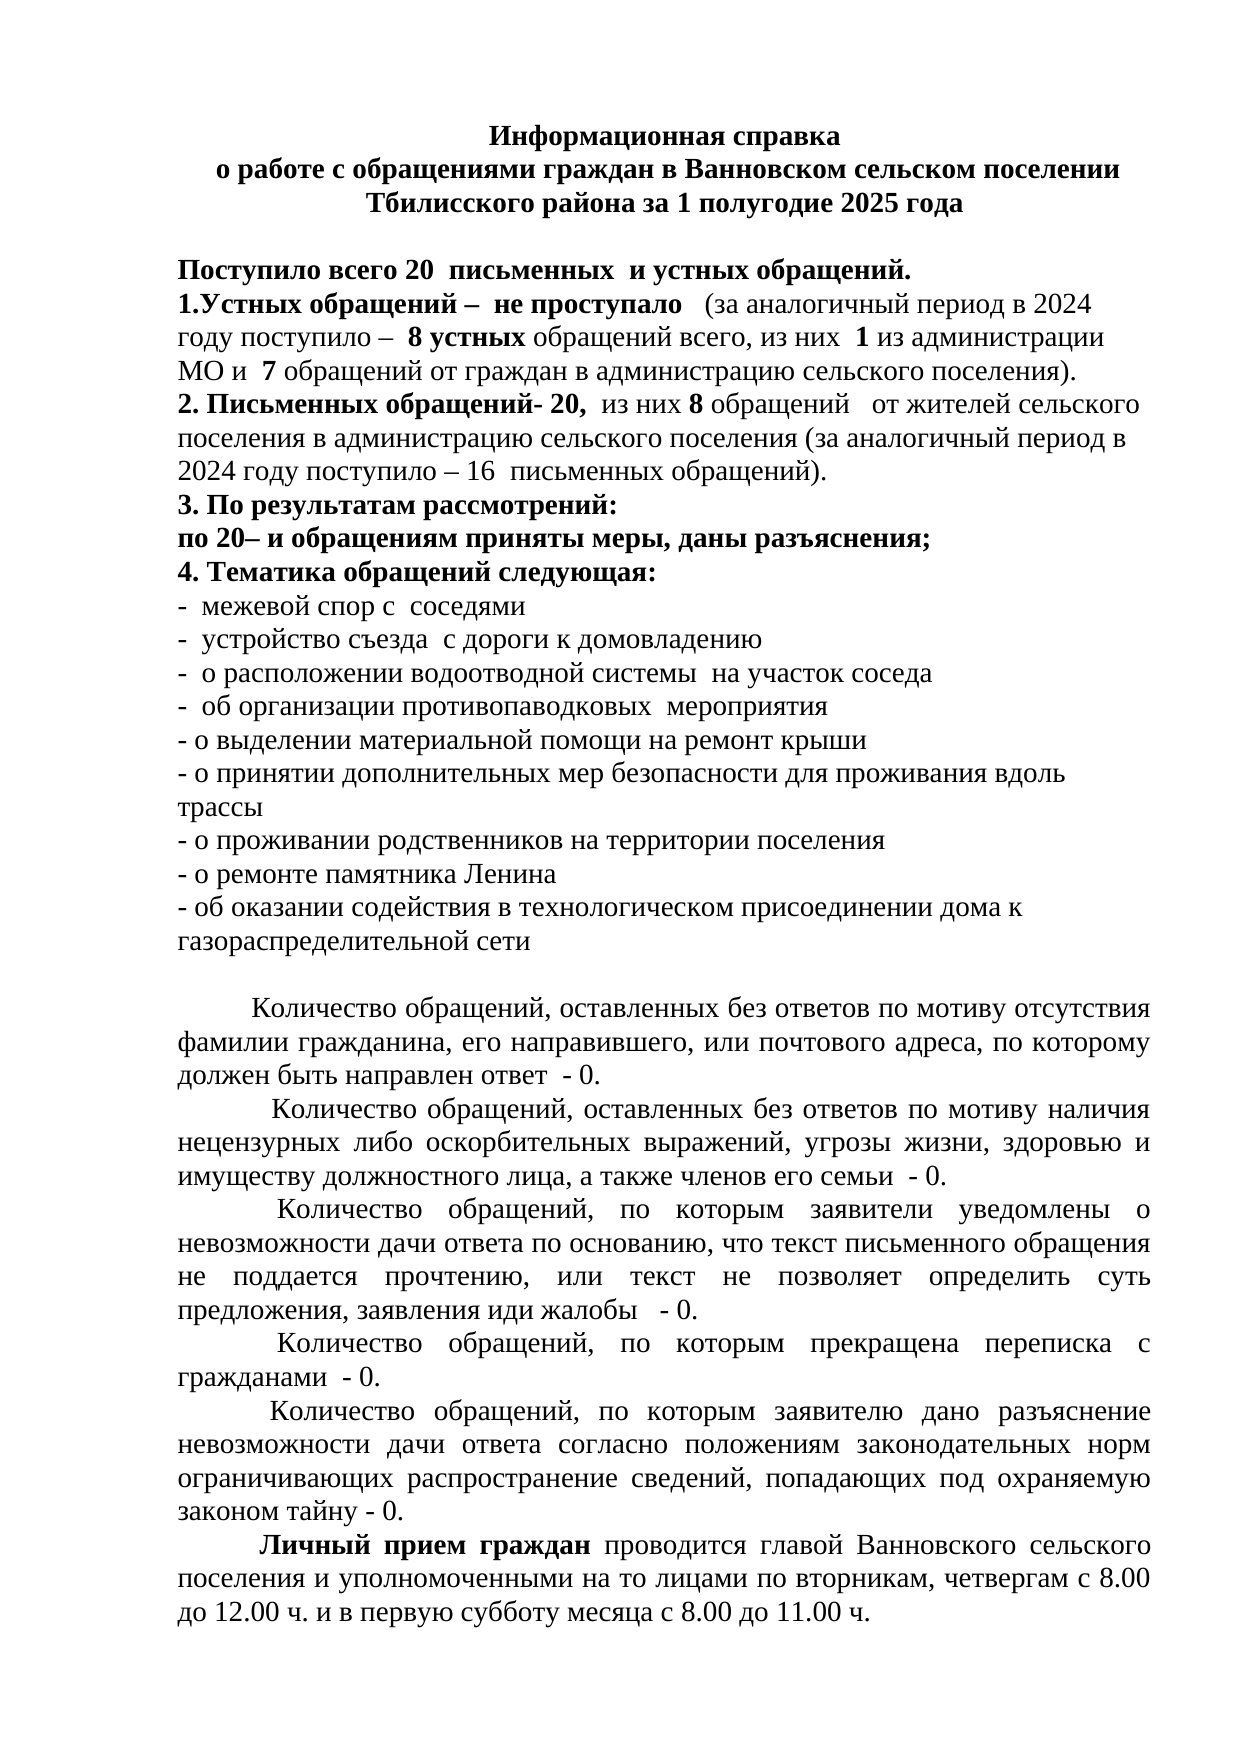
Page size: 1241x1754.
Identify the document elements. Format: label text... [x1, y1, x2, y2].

text - межевой спор с соседями [177, 588, 1152, 621]
text - о расположении водоотводной системы на участок соседа [177, 655, 1152, 688]
text - о выделении материальной помощи на ремонт крыши [177, 722, 1152, 755]
text Количество обращений, оставленных без ответов по мотиву отсутствия фамилии гражданина, его направившего, или почтового адреса, по которому должен быть направлен ответ - 0. [177, 990, 1152, 1091]
text 3. По результатам рассмотрений: [177, 487, 1152, 521]
text Количество обращений, оставленных без ответов по мотиву наличия нецензурных либо оскорбительных выражений, угрозы жизни, здоровью и имуществу должностного лица, а также членов его семьи - 0. [177, 1091, 1152, 1191]
text 2. Письменных обращений- 20, из них 8 обращений от жителей сельского поселения в администрацию сельского поселения (за аналогичный период в 2024 году поступило – 16 письменных обращений). [177, 386, 1152, 487]
text о работе с обращениями граждан в Ванновском сельском поселении Тбилисского района за 1 полугодие 2025 года [177, 152, 1152, 219]
text Количество обращений, по которым заявители уведомлены о невозможности дачи ответа по основанию, что текст письменного обращения не поддается прочтению, или текст не позволяет определить суть предложения, заявления иди жалобы - 0. [177, 1191, 1152, 1326]
text - о принятии дополнительных мер безопасности для проживания вдоль трассы [177, 755, 1152, 822]
text - о проживании родственников на территории поселения [177, 822, 1152, 856]
text Количество обращений, по которым прекращена переписка с гражданами - 0. [177, 1326, 1152, 1393]
text - об организации противопаводковых мероприятия [177, 688, 1152, 722]
text Количество обращений, по которым заявителю дано разъяснение невозможности дачи ответа согласно положениям законодательных норм ограничивающих распространение сведений, попадающих под охраняемую законом тайну - 0. [177, 1393, 1152, 1527]
text 4. Тематика обращений следующая: [177, 554, 1152, 588]
text - об оказании содействия в технологическом присоединении дома к газораспределительной сети [177, 889, 1152, 957]
text - устройство съезда с дороги к домовладению [177, 621, 1152, 655]
text Личный прием граждан проводится главой Ванновского сельского поселения и уполномоченными на то лицами по вторникам, четвергам с 8.00 до 12.00 ч. и в первую субботу месяца с 8.00 до 11.00 ч. [177, 1527, 1152, 1627]
text Поступило всего 20 письменных и устных обращений. [177, 252, 1152, 286]
text по 20– и обращениям приняты меры, даны разъяснения; [177, 521, 1152, 554]
text - о ремонте памятника Ленина [177, 856, 1152, 889]
text 1.Устных обращений – не проступало (за аналогичный период в 2024 году поступило – 8 устных обращений всего, из них 1 из администрации МО и 7 обращений от граждан в администрацию сельского поселения). [177, 286, 1152, 386]
text Информационная справка [177, 118, 1152, 152]
